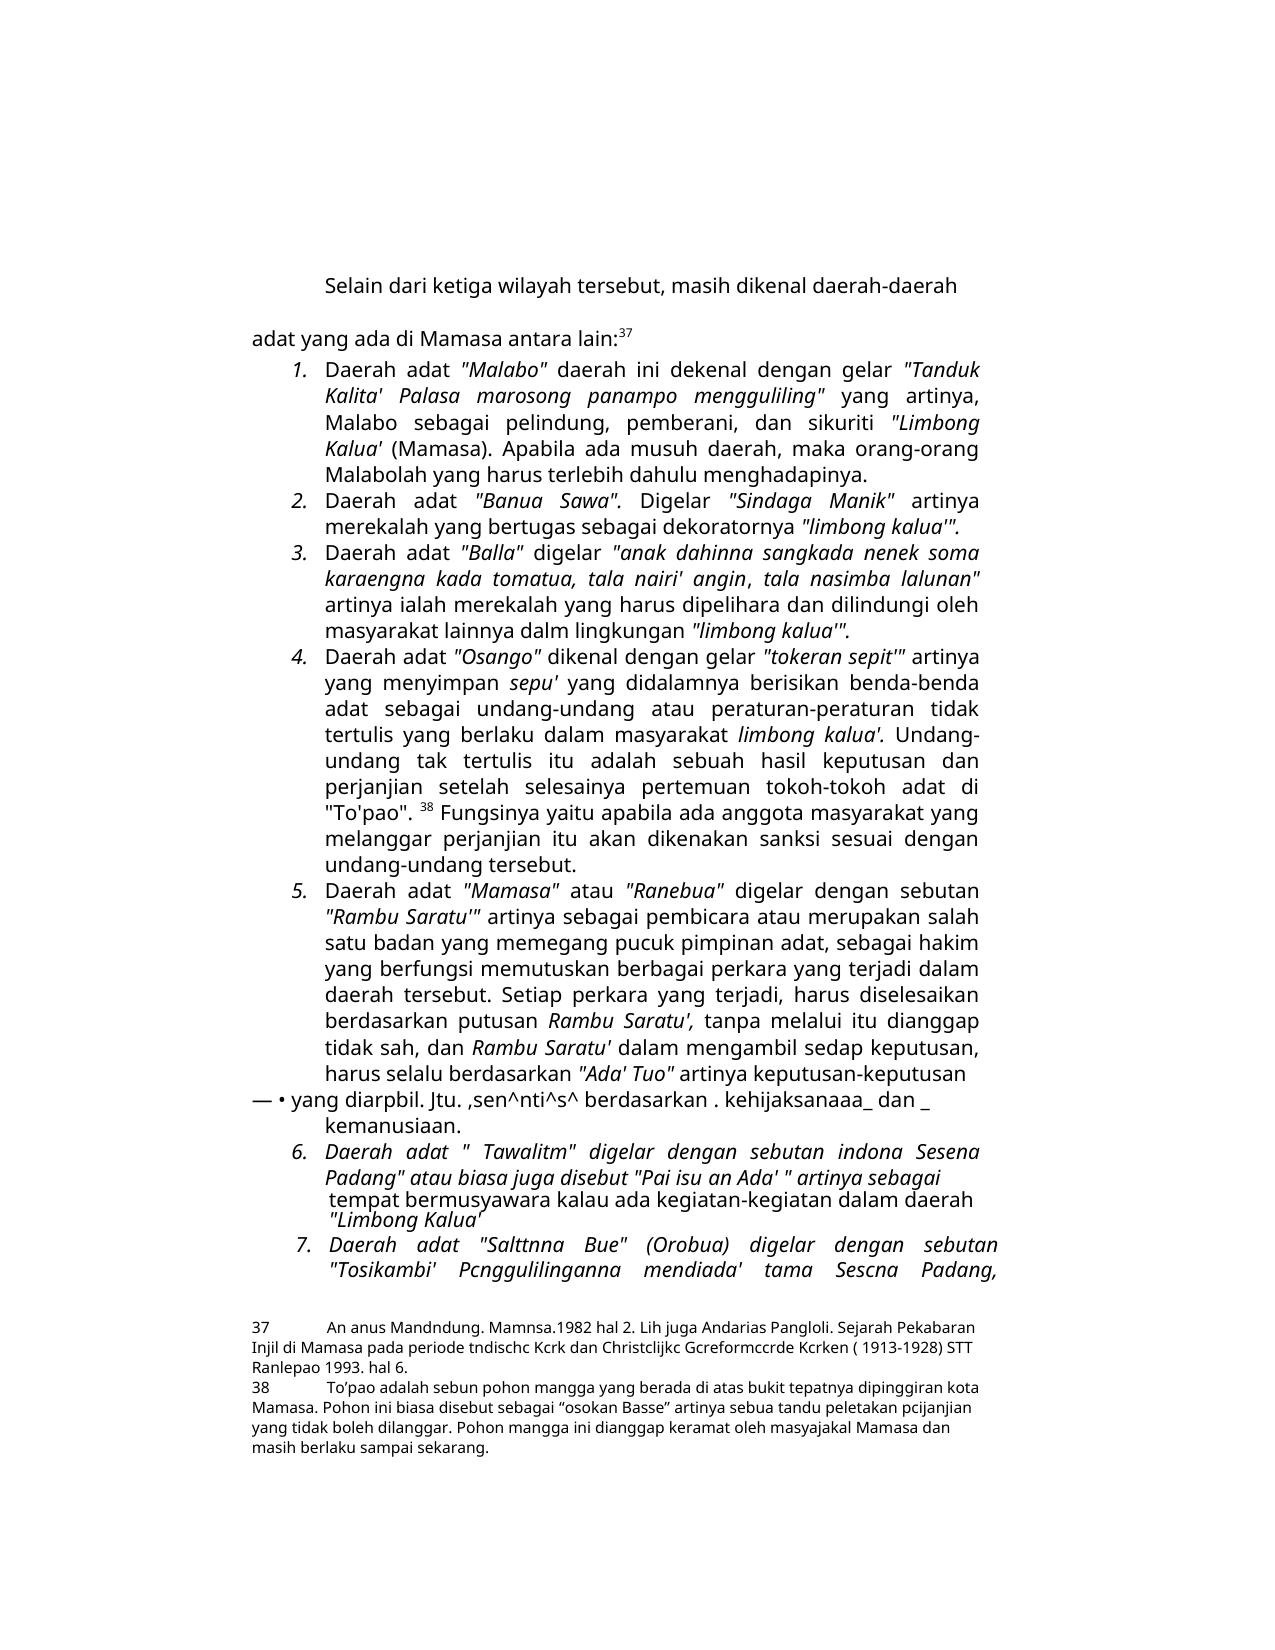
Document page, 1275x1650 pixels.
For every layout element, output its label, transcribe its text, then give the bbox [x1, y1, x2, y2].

text "Limbong Kalua' [252, 1211, 999, 1232]
list Daerah adat "Balla" digelar "anak dahinna sangkada nenek soma karaengna kada tomatua, tala nairi' angin, tala nasimba lalunan" artinya ialah merekalah yang harus dipelihara dan dilindungi oleh masyarakat lainnya dalm lingkungan "limbong kalua'". [291, 539, 980, 643]
list Daerah adat "Osango" dikenal dengan gelar "tokeran sepit'" artinya yang menyimpan sepu' yang didalamnya berisikan benda-benda adat sebagai undang-undang atau peraturan-peraturan tidak tertulis yang berlaku dalam masyarakat limbong kalua'. Undang- undang tak tertulis itu adalah sebuah hasil keputusan dan perjanjian setelah selesainya pertemuan tokoh-tokoh adat di "To'pao". Fungsinya yaitu apabila ada anggota masyarakat yang melanggar perjanjian itu akan dikenakan sanksi sesuai dengan undang-undang tersebut. [291, 643, 980, 878]
text Selain dari ketiga wilayah tersebut, masih dikenal daerah-daerah adat yang ada di Mamasa antara lain: [252, 251, 999, 357]
list Daerah adat " Tawalitm" digelar dengan sebutan indona Sesena Padang" atau biasa juga disebut "Pai isu an Ada' " artinya sebagai [291, 1138, 980, 1190]
list Daerah adat "Mamasa" atau "Ranebua" digelar dengan sebutan "Rambu Saratu'" artinya sebagai pembicara atau merupakan salah satu badan yang memegang pucuk pimpinan adat, sebagai hakim yang berfungsi memutuskan berbagai perkara yang terjadi dalam daerah tersebut. Setiap perkara yang terjadi, harus diselesaikan berdasarkan putusan Rambu Saratu', tanpa melalui itu dianggap tidak sah, dan Rambu Saratu' dalam mengambil sedap keputusan, harus selalu berdasarkan "Ada' Tuo" artinya keputusan-keputusan [291, 878, 980, 1086]
text — • yang diarpbil. Jtu. ,sen^nti^s^ berdasarkan . kehijaksanaaa_ dan _ kemanusiaan. [252, 1086, 999, 1138]
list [295, 1232, 999, 1283]
text tempat bermusyawara kalau ada kegiatan-kegiatan dalam daerah [252, 1190, 999, 1211]
list Daerah adat "Malabo" daerah ini dekenal dengan gelar "Tanduk Kalita' Palasa marosong panampo mengguliling" yang artinya, Malabo sebagai pelindung, pemberani, dan sikuriti "Limbong Kalua' (Mamasa). Apabila ada musuh daerah, maka orang-orang Malabolah yang harus terlebih dahulu menghadapinya. [291, 357, 980, 487]
list Daerah adat "Banua Sawa". Digelar "Sindaga Manik" artinya merekalah yang bertugas sebagai dekoratornya "limbong kalua'". [291, 487, 980, 539]
